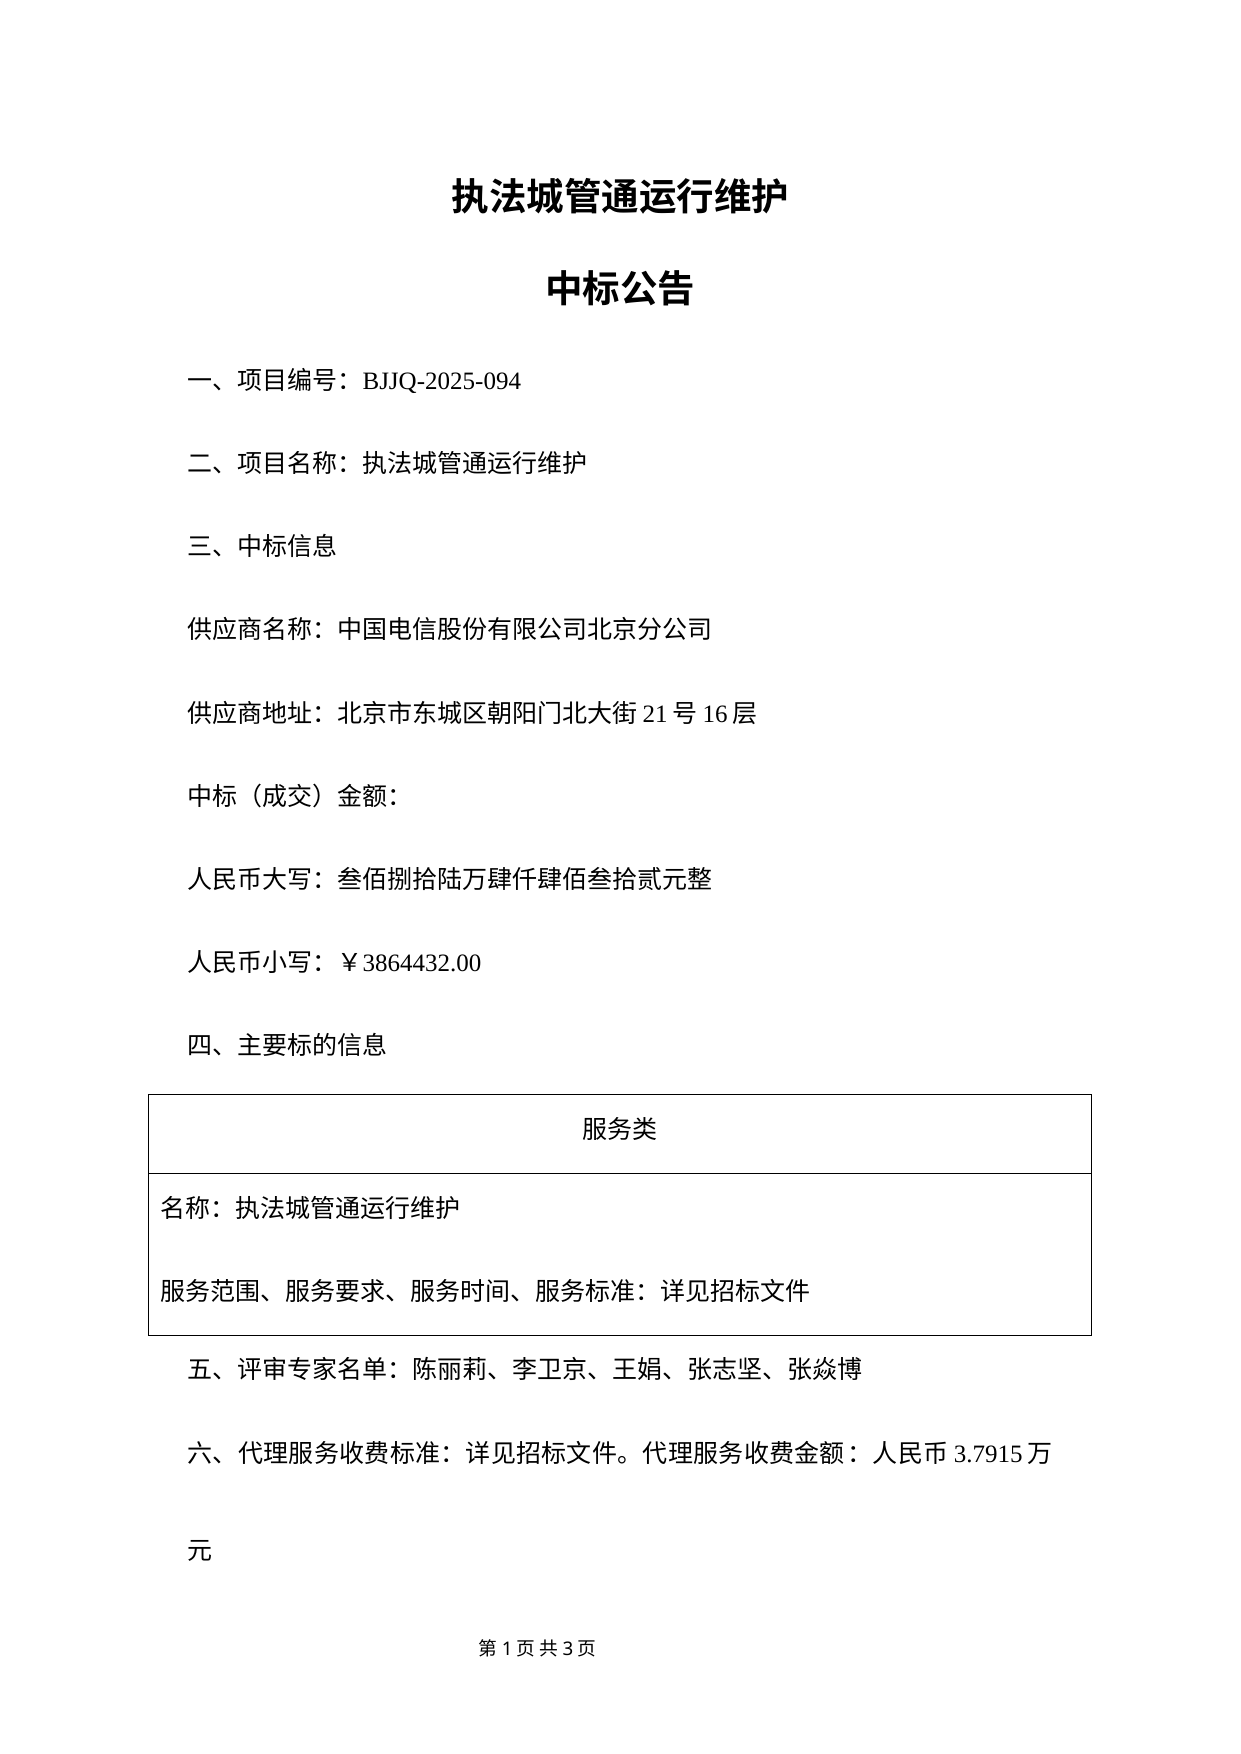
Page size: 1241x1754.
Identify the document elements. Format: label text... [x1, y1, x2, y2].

text 人民币大写：叁佰捌拾陆万肆仟肆佰叁拾贰元整 [187, 845, 1053, 910]
text 供应商名称：中国电信股份有限公司北京分公司 [187, 596, 1053, 661]
text 人民币小写：￥3864432.00 [187, 928, 1053, 993]
text 二、项目名称：执法城管通运行维护 [187, 429, 1053, 494]
table_header 服务类 [149, 1095, 1091, 1173]
text 中标（成交）金额： [187, 762, 1053, 827]
text 三、中标信息 [187, 512, 1053, 577]
text 四、主要标的信息 [187, 1011, 1053, 1076]
text 供应商地址：北京市东城区朝阳门北大街21号16层 [187, 679, 1053, 744]
subtitle 中标公告 [187, 254, 1053, 319]
table_cell 名称：执法城管通运行维护 服务范围、服务要求、服务时间、服务标准：详见招标文件 [149, 1174, 1091, 1334]
subtitle 执法城管通运行维护 [187, 162, 1053, 227]
text 六、代理服务收费标准：详见招标文件。代理服务收费金额：人民币3.7915万元 [187, 1419, 1053, 1581]
text 一、项目编号：BJJQ-2025-094 [187, 346, 1053, 411]
list 评审专家名单：陈丽莉、李卫京、王娟、张志坚、张焱博 [187, 1336, 1053, 1401]
